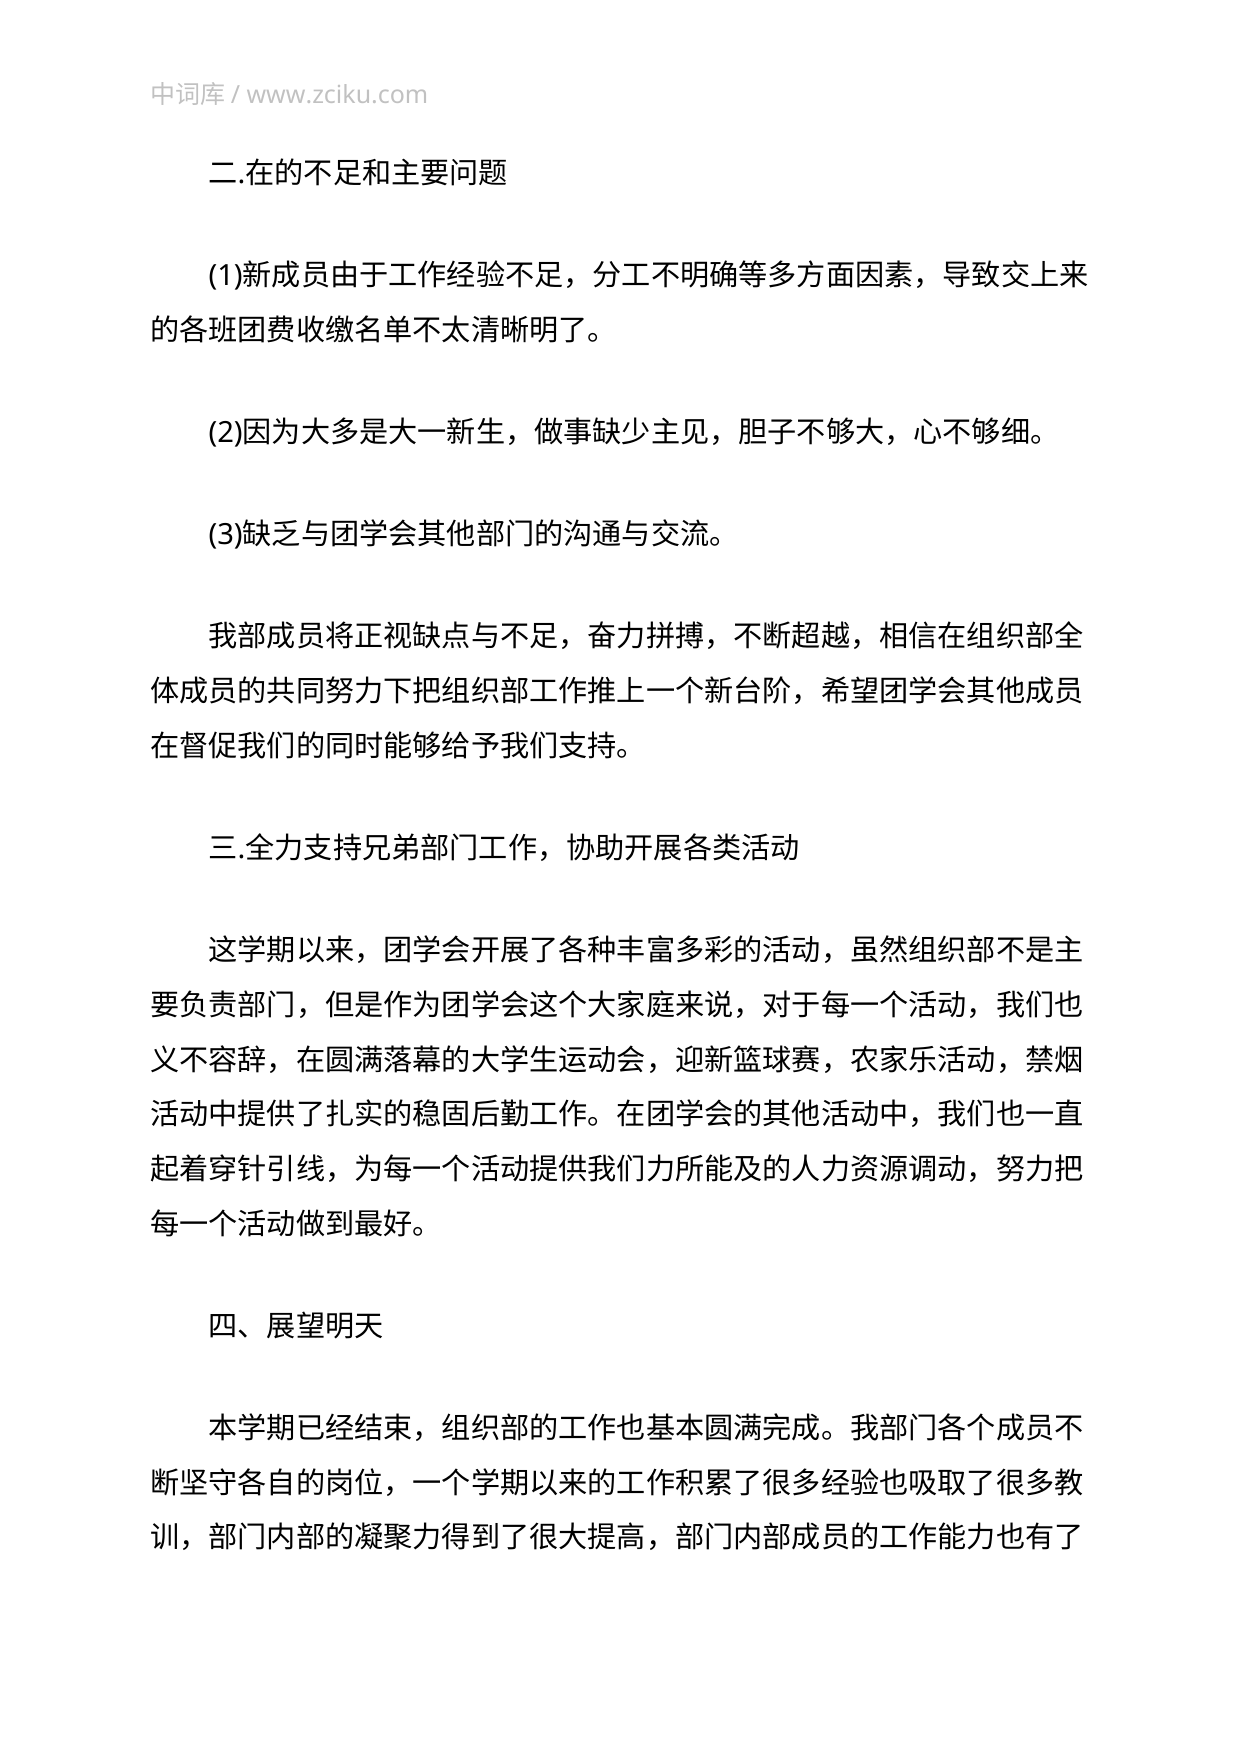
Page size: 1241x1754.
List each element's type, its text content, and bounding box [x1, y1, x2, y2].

text (3)缺乏与团学会其他部门的沟通与交流。 [150, 511, 1090, 553]
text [150, 1404, 1090, 1556]
text (1)新成员由于工作经验不足，分工不明确等多方面因素，导致交上来的各班团费收缴名单不太清晰明了。 [150, 252, 1090, 349]
text (2)因为大多是大一新生，做事缺少主见，胆子不够大，心不够细。 [150, 409, 1090, 451]
text 四、展望明天 [150, 1302, 1090, 1345]
text 三.全力支持兄弟部门工作，协助开展各类活动 [150, 824, 1090, 867]
text 二.在的不足和主要问题 [150, 150, 1090, 192]
text 这学期以来，团学会开展了各种丰富多彩的活动，虽然组织部不是主要负责部门，但是作为团学会这个大家庭来说，对于每一个活动，我们也义不容辞，在圆满落幕的大学生运动会，迎新篮球赛，农家乐活动，禁烟活动中提供了扎实的稳固后勤工作。在团学会的其他活动中，我们也一直起着穿针引线，为每一个活动提供我们力所能及的人力资源调动，努力把每一个活动做到最好。 [150, 926, 1090, 1243]
text 我部成员将正视缺点与不足，奋力拼搏，不断超越，相信在组织部全体成员的共同努力下把组织部工作推上一个新台阶，希望团学会其他成员在督促我们的同时能够给予我们支持。 [150, 613, 1090, 765]
